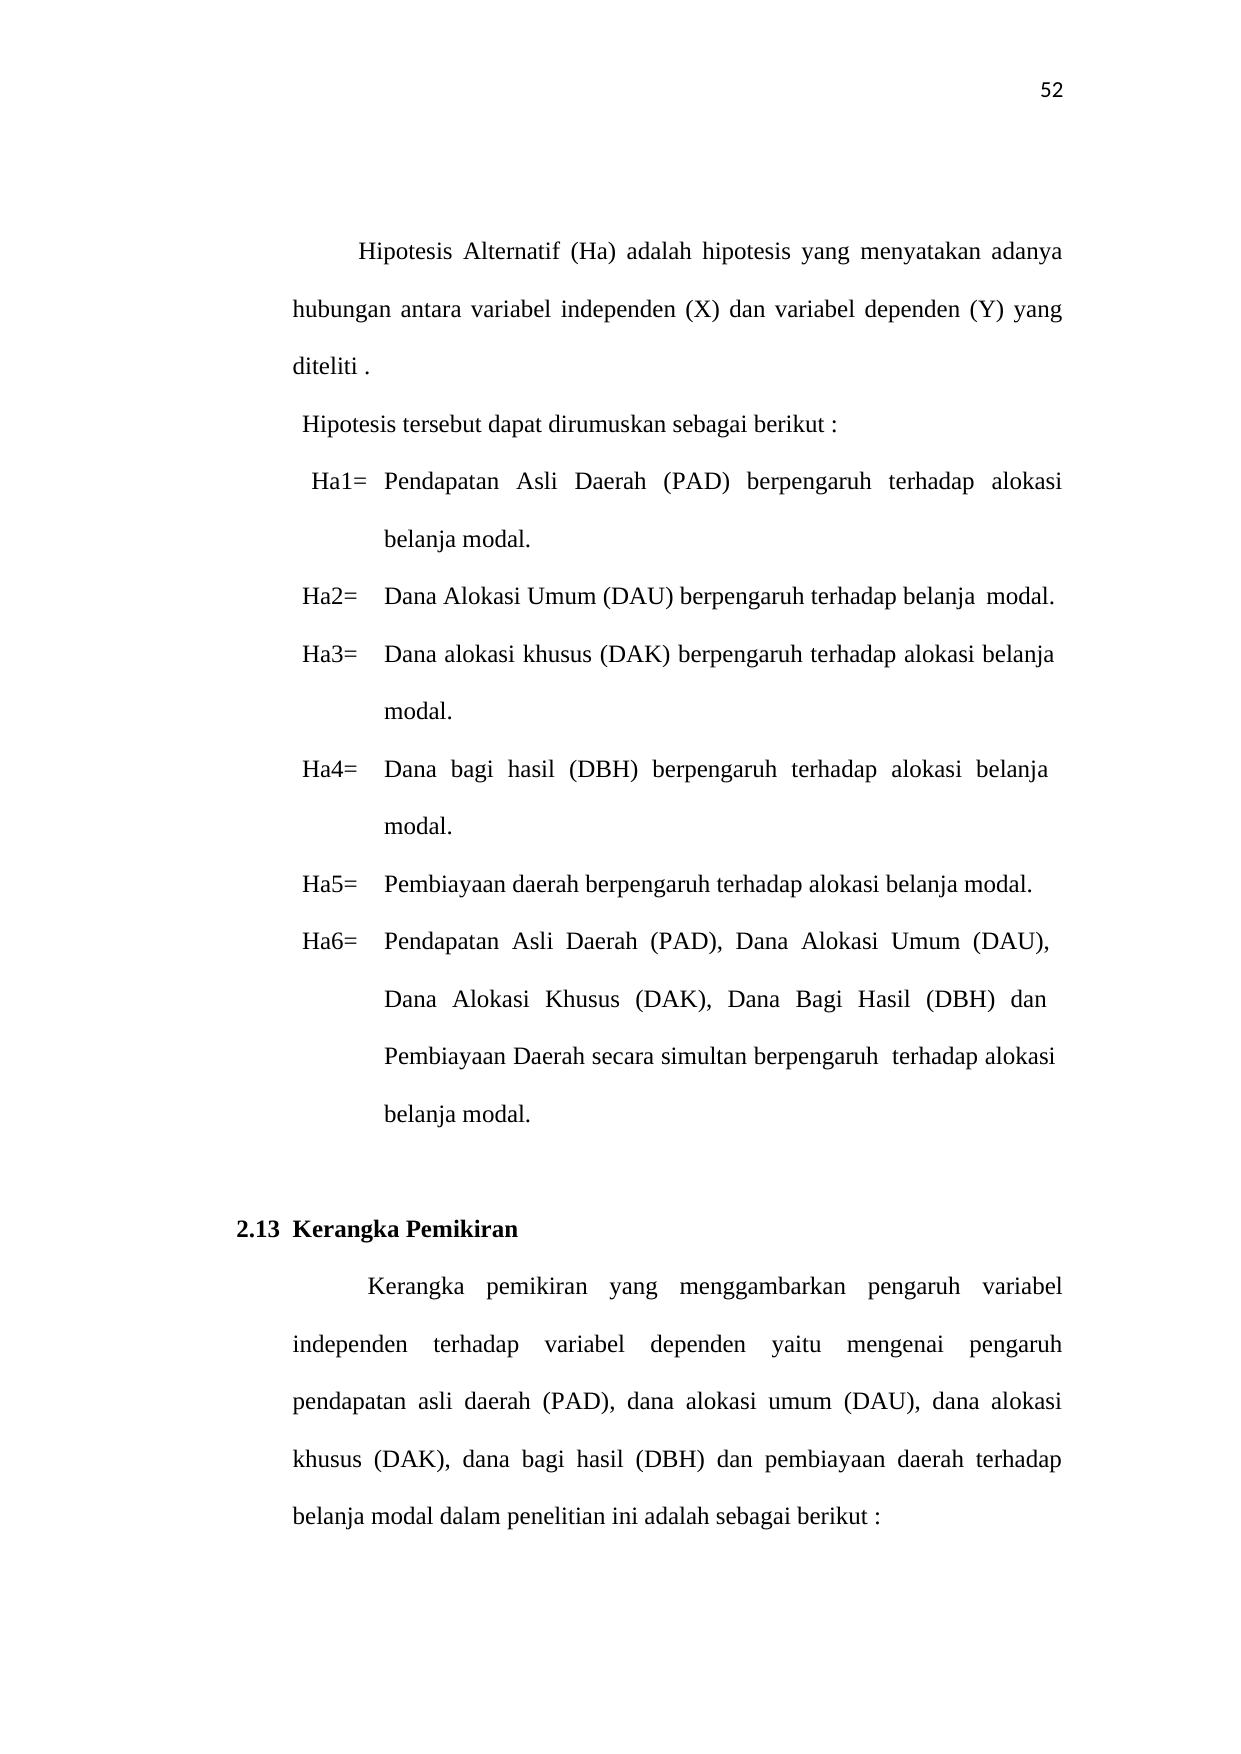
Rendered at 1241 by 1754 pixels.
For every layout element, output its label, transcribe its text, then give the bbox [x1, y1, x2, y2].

list Ha1= Pendapatan Asli Daerah (PAD) berpengaruh terhadap alokasi belanja modal. [311, 466, 1063, 552]
list Hipotesis Alternatif (Ha) adalah hipotesis yang menyatakan adanya hubungan antara variabel independen (X) dan variabel dependen (Y) yang diteliti . [292, 236, 1063, 380]
list Ha6= Pendapatan Asli Daerah (PAD), Dana Alokasi Umum (DAU), Dana Alokasi Khusus (DAK), Dana Bagi Hasil (DBH) dan Pembiayaan Daerah secara simultan berpengaruh terhadap alokasi belanja modal. [302, 926, 1063, 1127]
list Kerangka Pemikiran [236, 1214, 1063, 1242]
list Ha4= Dana bagi hasil (DBH) berpengaruh terhadap alokasi belanja modal. [302, 754, 1063, 840]
list Ha3= Dana alokasi khusus (DAK) berpengaruh terhadap alokasi belanja modal. [302, 639, 1063, 725]
list Kerangka pemikiran yang menggambarkan pengaruh variabel independen terhadap variabel dependen yaitu mengenai pengaruh pendapatan asli daerah (PAD), dana alokasi umum (DAU), dana alokasi khusus (DAK), dana bagi hasil (DBH) dan pembiayaan daerah terhadap belanja modal dalam penelitian ini adalah sebagai berikut : [292, 1271, 1063, 1530]
list Ha2= Dana Alokasi Umum (DAU) berpengaruh terhadap belanja modal. [302, 581, 1063, 610]
list Ha5= Pembiayaan daerah berpengaruh terhadap alokasi belanja modal. [302, 869, 1063, 897]
list Hipotesis tersebut dapat dirumuskan sebagai berikut : [302, 409, 1063, 437]
